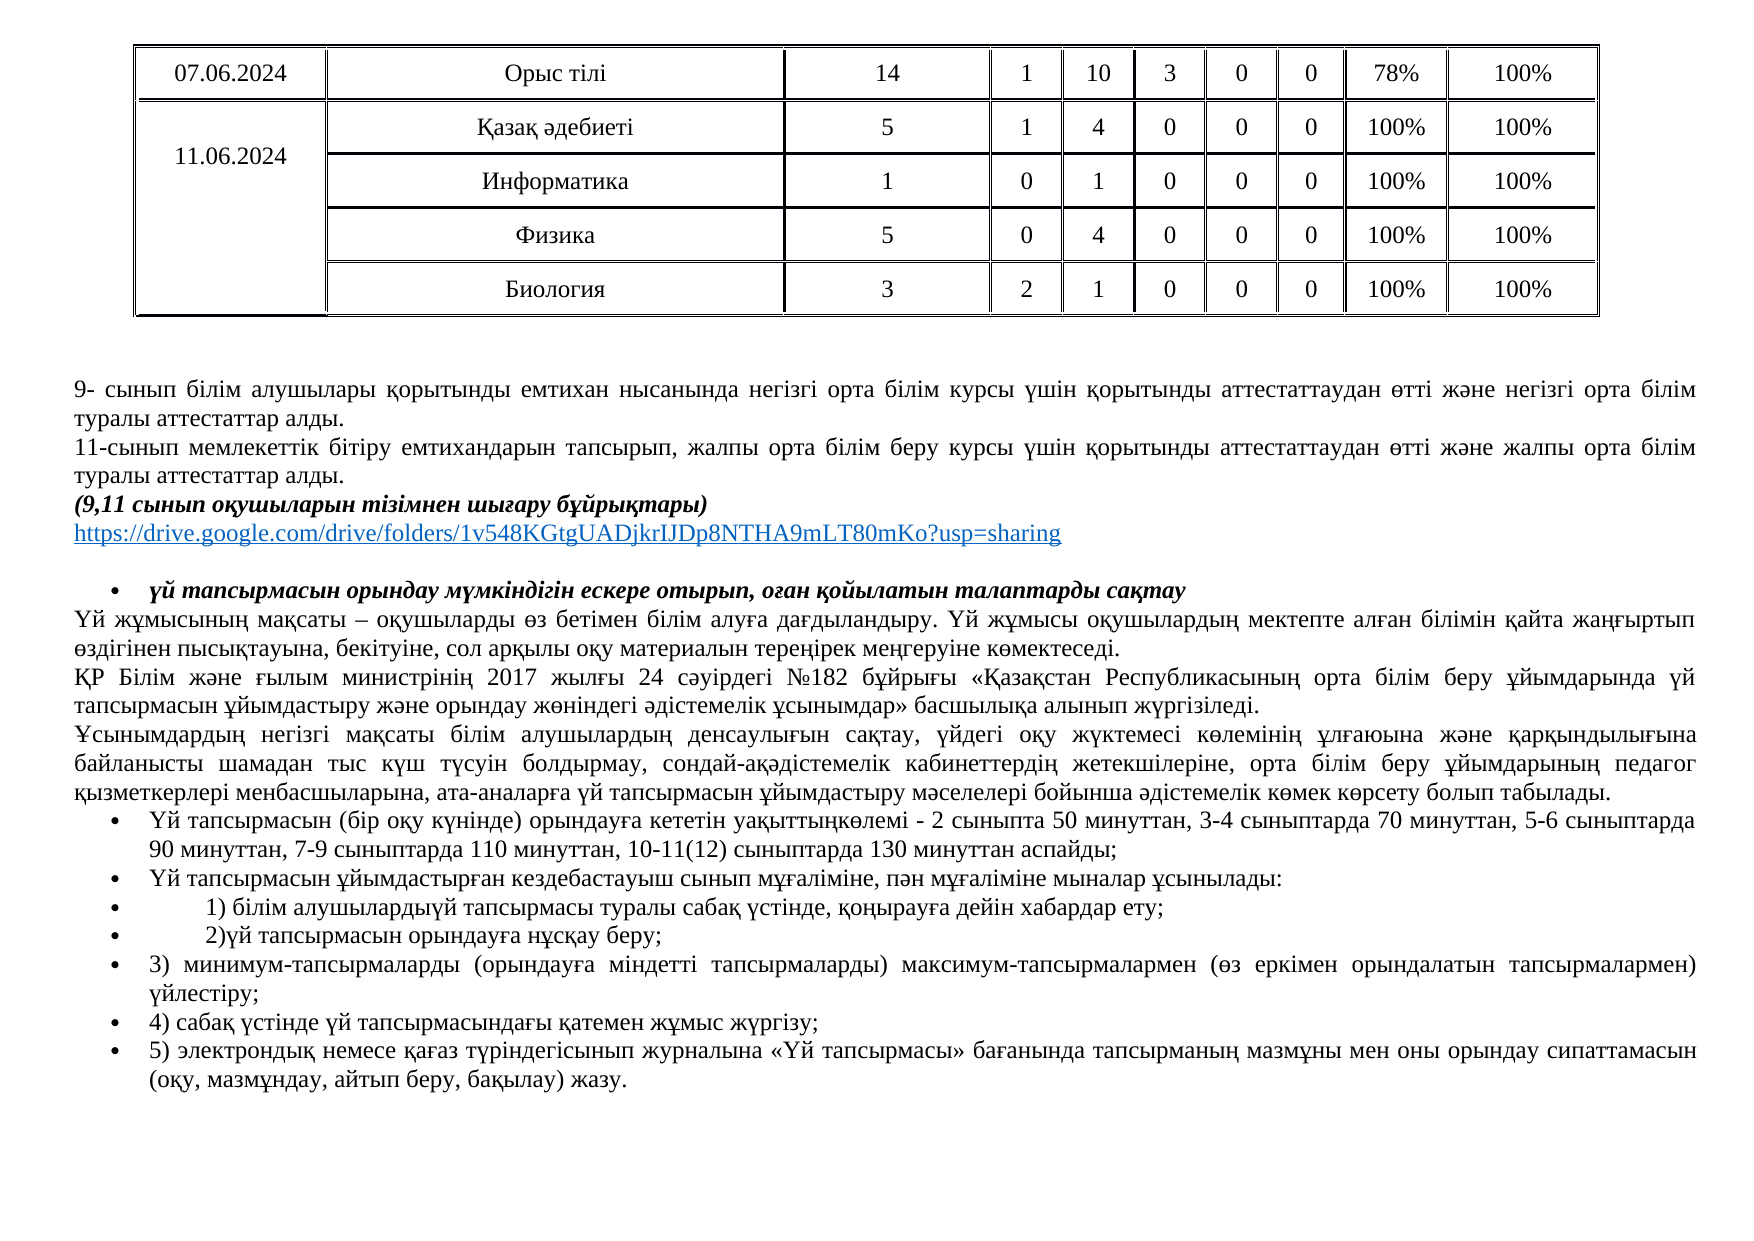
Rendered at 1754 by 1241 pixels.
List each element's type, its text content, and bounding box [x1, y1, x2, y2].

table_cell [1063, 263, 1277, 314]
list Үй тапсырмасын ұйымдастырған кездебастауыш сынып мұғаліміне, пән мұғаліміне мыналар ұсынылады: [111, 863, 1698, 892]
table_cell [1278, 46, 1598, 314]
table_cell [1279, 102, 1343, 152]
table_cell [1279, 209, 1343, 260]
list 1) білім алушылардыүй тапсырмасы туралы сабақ үстінде, қоңырауға дейін хабардар ету; [111, 892, 1698, 921]
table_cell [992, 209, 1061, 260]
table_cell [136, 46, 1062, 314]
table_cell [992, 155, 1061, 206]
list Үй тапсырмасын (бір оқу күнінде) орындауға кететін уақыттыңкөлемі - 2 сыныпта 50 минуттан, 3-4 сыныптарда 70 минуттан, 5-6 сыныптарда 90 минуттан, 7-9 сыныптарда 110 минуттан, 10-11(12) сыныптарда 130 минуттан аспайды; [111, 806, 1698, 863]
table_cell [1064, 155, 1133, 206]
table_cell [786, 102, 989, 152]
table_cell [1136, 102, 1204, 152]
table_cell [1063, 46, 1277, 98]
list үй тапсырмасын орындау мүмкіндігін ескере отырып, оған қойылатын талаптарды сақтау [111, 576, 1698, 604]
text Ұсынымдардың негізгі мақсаты білім алушылардың денсаулығын сақтау, үйдегі оқу жүктемесі көлемінің ұлғаюына және қарқындылығына байланысты шамадан тыс күш түсуін болдырмау, сондай-ақәдістемелік кабинеттердің жетекшілеріне, орта білім беру ұйымдарының педагог қызметкерлері менбасшыларына, ата-аналарға үй тапсырмасын ұйымдастыру мәселелері бойынша әдістемелік көмек көрсету болып табылады. [74, 719, 1698, 806]
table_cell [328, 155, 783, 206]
list 3) минимум-тапсырмаларды (орындауға міндетті тапсырмаларды) максимум-тапсырмалармен (өз еркімен орындалатын тапсырмалармен) үйлестіру; [111, 949, 1698, 1007]
text 9- сынып білім алушылары қорытынды емтихан нысанында негізгі орта білім курсы үшін қорытынды аттестаттаудан өтті және негізгі орта білім туралы аттестаттар алды. [74, 374, 1698, 432]
text (9,11 сынып оқушыларын тізімнен шығару бұйрықтары) [74, 489, 1698, 518]
text Үй жұмысының мақсаты – оқушыларды өз бетімен білім алуға дағдыландыру. Үй жұмысы оқушылардың мектепте алған білімін қайта жаңғыртып өздігінен пысықтауына, бекітуіне, сол арқылы оқу материалын тереңірек меңгеруіне көмектеседі. [74, 604, 1698, 662]
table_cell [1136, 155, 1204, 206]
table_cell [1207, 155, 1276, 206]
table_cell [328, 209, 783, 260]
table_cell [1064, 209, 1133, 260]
list 5) электрондық немесе қағаз түріндегісынып журналына «Үй тапсырмасы» бағанында тапсырманың мазмұны мен оны орындау сипаттамасын (оқу, мазмұндау, айтып беру, бақылау) жазу. [111, 1036, 1698, 1093]
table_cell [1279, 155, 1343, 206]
text https://drive.google.com/drive/folders/1v548KGtgUADjkrIJDp8NTHA9mLT80mKo?usp=sharing [74, 518, 1698, 547]
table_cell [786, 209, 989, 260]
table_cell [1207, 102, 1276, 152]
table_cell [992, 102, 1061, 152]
list 4) сабақ үстінде үй тапсырмасындағы қатемен жұмыс жүргізу; [111, 1007, 1698, 1036]
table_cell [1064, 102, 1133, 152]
text 11-сынып мемлекеттік бітіру емтихандарын тапсырып, жалпы орта білім беру курсы үшін қорытынды аттестаттаудан өтті және жалпы орта білім туралы аттестаттар алды. [74, 432, 1698, 489]
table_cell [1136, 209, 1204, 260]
list 2)үй тапсырмасын орындауға нұсқау беру; [111, 921, 1698, 949]
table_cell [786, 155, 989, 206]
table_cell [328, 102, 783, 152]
text ҚР Білім және ғылым министрінің 2017 жылғы 24 сәуірдегі №182 бұйрығы «Қазақстан Республикасының орта білім беру ұйымдарында үй тапсырмасын ұйымдастыру және орындау жөніндегі әдістемелік ұсынымдар» басшылықа алынып жүргізіледі. [74, 662, 1698, 719]
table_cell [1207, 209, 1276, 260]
